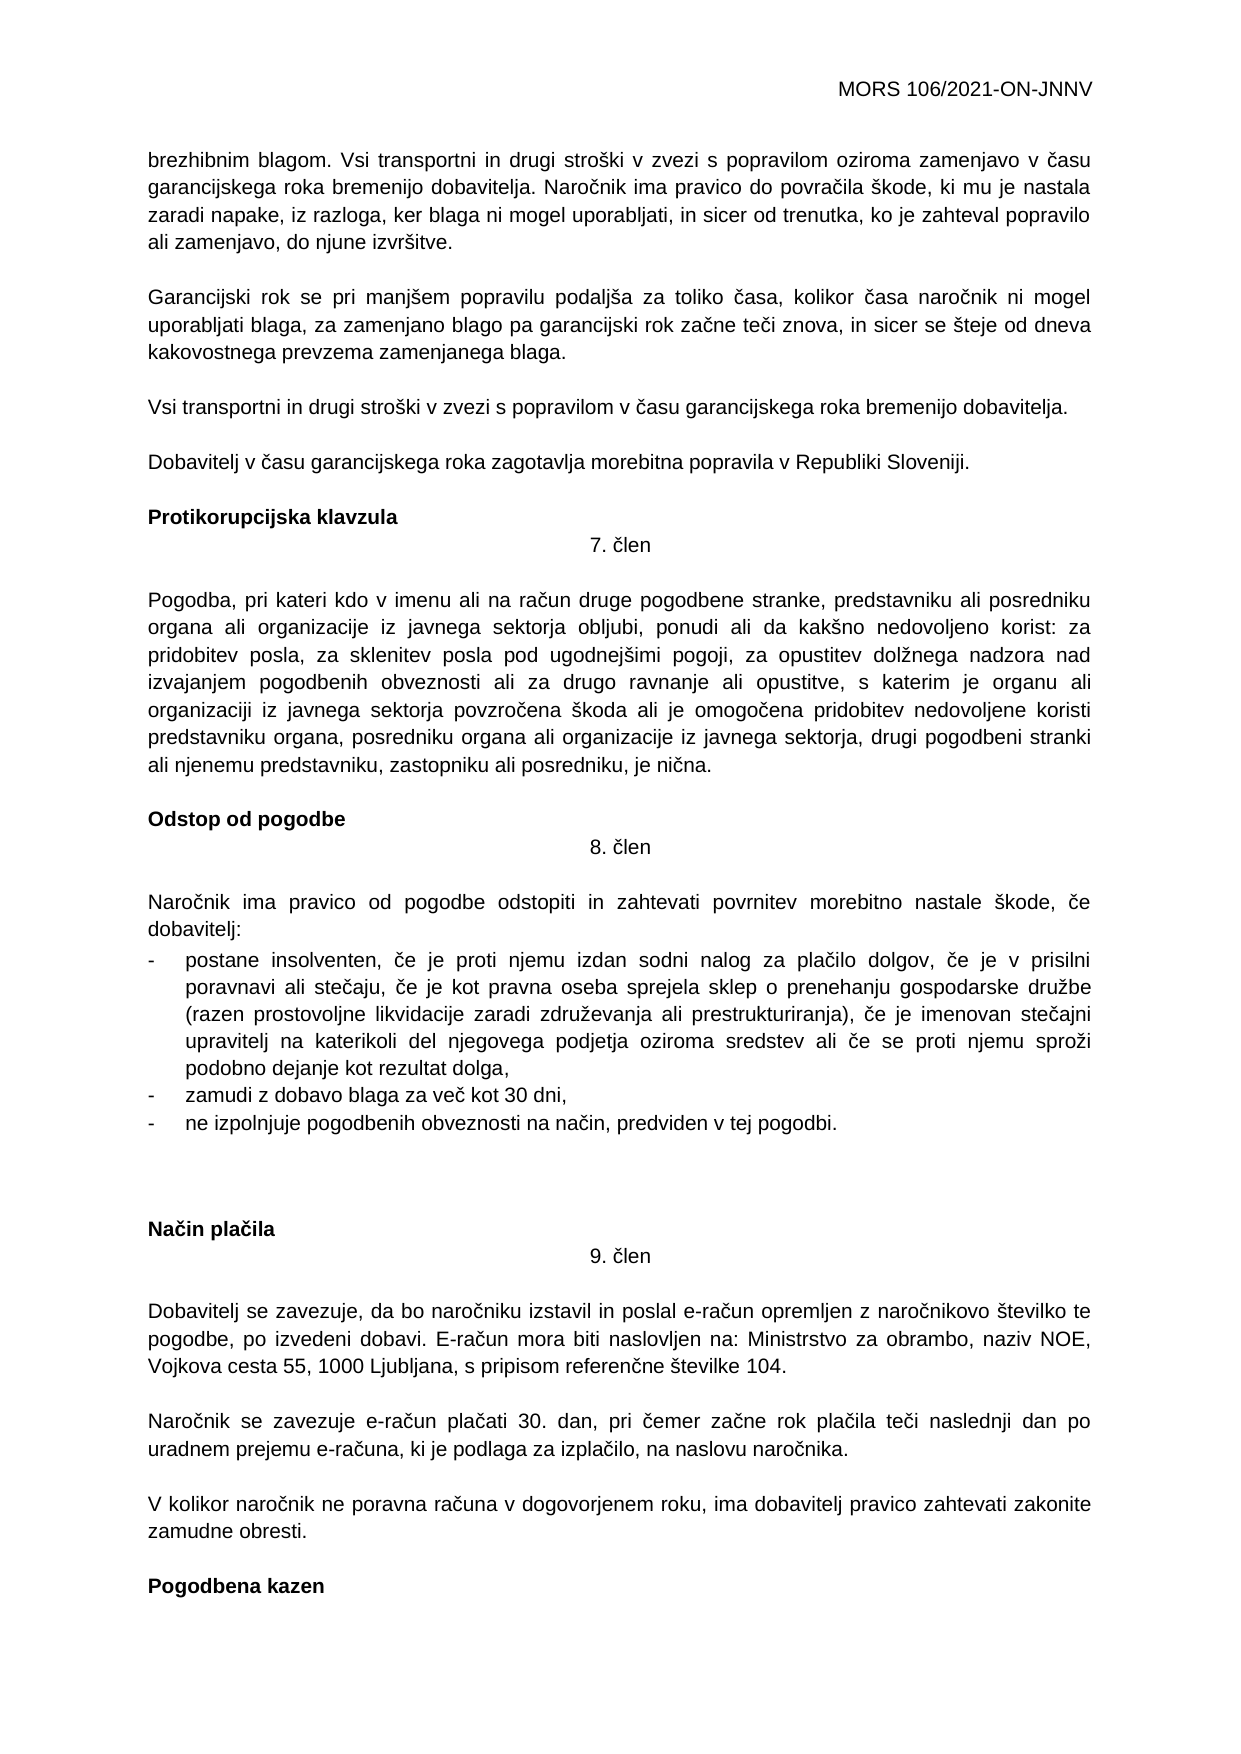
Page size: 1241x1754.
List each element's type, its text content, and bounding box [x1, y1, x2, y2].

text Odstop od pogodbe [148, 807, 1092, 831]
text Protikorupcijska klavzula [148, 505, 1092, 529]
list postane insolventen, če je proti njemu izdan sodni nalog za plačilo dolgov, če je v prisilni poravnavi ali stečaju, če je kot pravna oseba sprejela sklep o prenehanju gospodarske družbe (razen prostovoljne likvidacije zaradi združevanja ali prestrukturiranja), če je imenovan stečajni upravitelj na katerikoli del njegovega podjetja oziroma sredstev ali če se proti njemu sproži podobno dejanje kot rezultat dolga, [148, 945, 1092, 1080]
text Dobavitelj v času garancijskega roka zagotavlja morebitna popravila v Republiki Sloveniji. [148, 450, 1092, 474]
text 7. člen [148, 533, 1092, 557]
text Pogodba, pri kateri kdo v imenu ali na račun druge pogodbene stranke, predstavniku ali posredniku organa ali organizacije iz javnega sektorja obljubi, ponudi ali da kakšno nedovoljeno korist: za pridobitev posla, za sklenitev posla pod ugodnejšimi pogoji, za opustitev dolžnega nadzora nad izvajanjem pogodbenih obveznosti ali za drugo ravnanje ali opustitve, s katerim je organu ali organizaciji iz javnega sektorja povzročena škoda ali je omogočena pridobitev nedovoljene koristi predstavniku organa, posredniku organa ali organizacije iz javnega sektorja, drugi pogodbeni stranki ali njenemu predstavniku, zastopniku ali posredniku, je nična. [148, 588, 1092, 777]
text Naročnik se zavezuje e-račun plačati 30. dan, pri čemer začne rok plačila teči naslednji dan po uradnem prejemu e-računa, ki je podlaga za izplačilo, na naslovu naročnika. [148, 1409, 1092, 1461]
text V kolikor naročnik ne poravna računa v dogovorjenem roku, ima dobavitelj pravico zahtevati zakonite zamudne obresti. [148, 1492, 1092, 1543]
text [148, 148, 1092, 254]
list zamudi z dobavo blaga za več kot 30 dni, [148, 1080, 1092, 1107]
list ne izpolnjuje pogodbenih obveznosti na način, predviden v tej pogodbi. [148, 1107, 1092, 1134]
text Vsi transportni in drugi stroški v zvezi s popravilom v času garancijskega roka bremenijo dobavitelja. [148, 395, 1092, 419]
text Dobavitelj se zavezuje, da bo naročniku izstavil in poslal e-račun opremljen z naročnikovo številko te pogodbe, po izvedeni dobavi. E-račun mora biti naslovljen na: Ministrstvo za obrambo, naziv NOE, Vojkova cesta 55, 1000 Ljubljana, s pripisom referenčne številke 104. [148, 1299, 1092, 1378]
text Naročnik ima pravico od pogodbe odstopiti in zahtevati povrnitev morebitno nastale škode, če dobavitelj: [148, 890, 1092, 941]
text Garancijski rok se pri manjšem popravilu podaljša za toliko časa, kolikor časa naročnik ni mogel uporabljati blaga, za zamenjano blago pa garancijski rok začne teči znova, in sicer se šteje od dneva kakovostnega prevzema zamenjanega blaga. [148, 285, 1092, 364]
text Pogodbena kazen [148, 1574, 1092, 1598]
text 8. člen [148, 835, 1092, 859]
text 9. člen [148, 1244, 1092, 1268]
text Način plačila [148, 1217, 1092, 1241]
